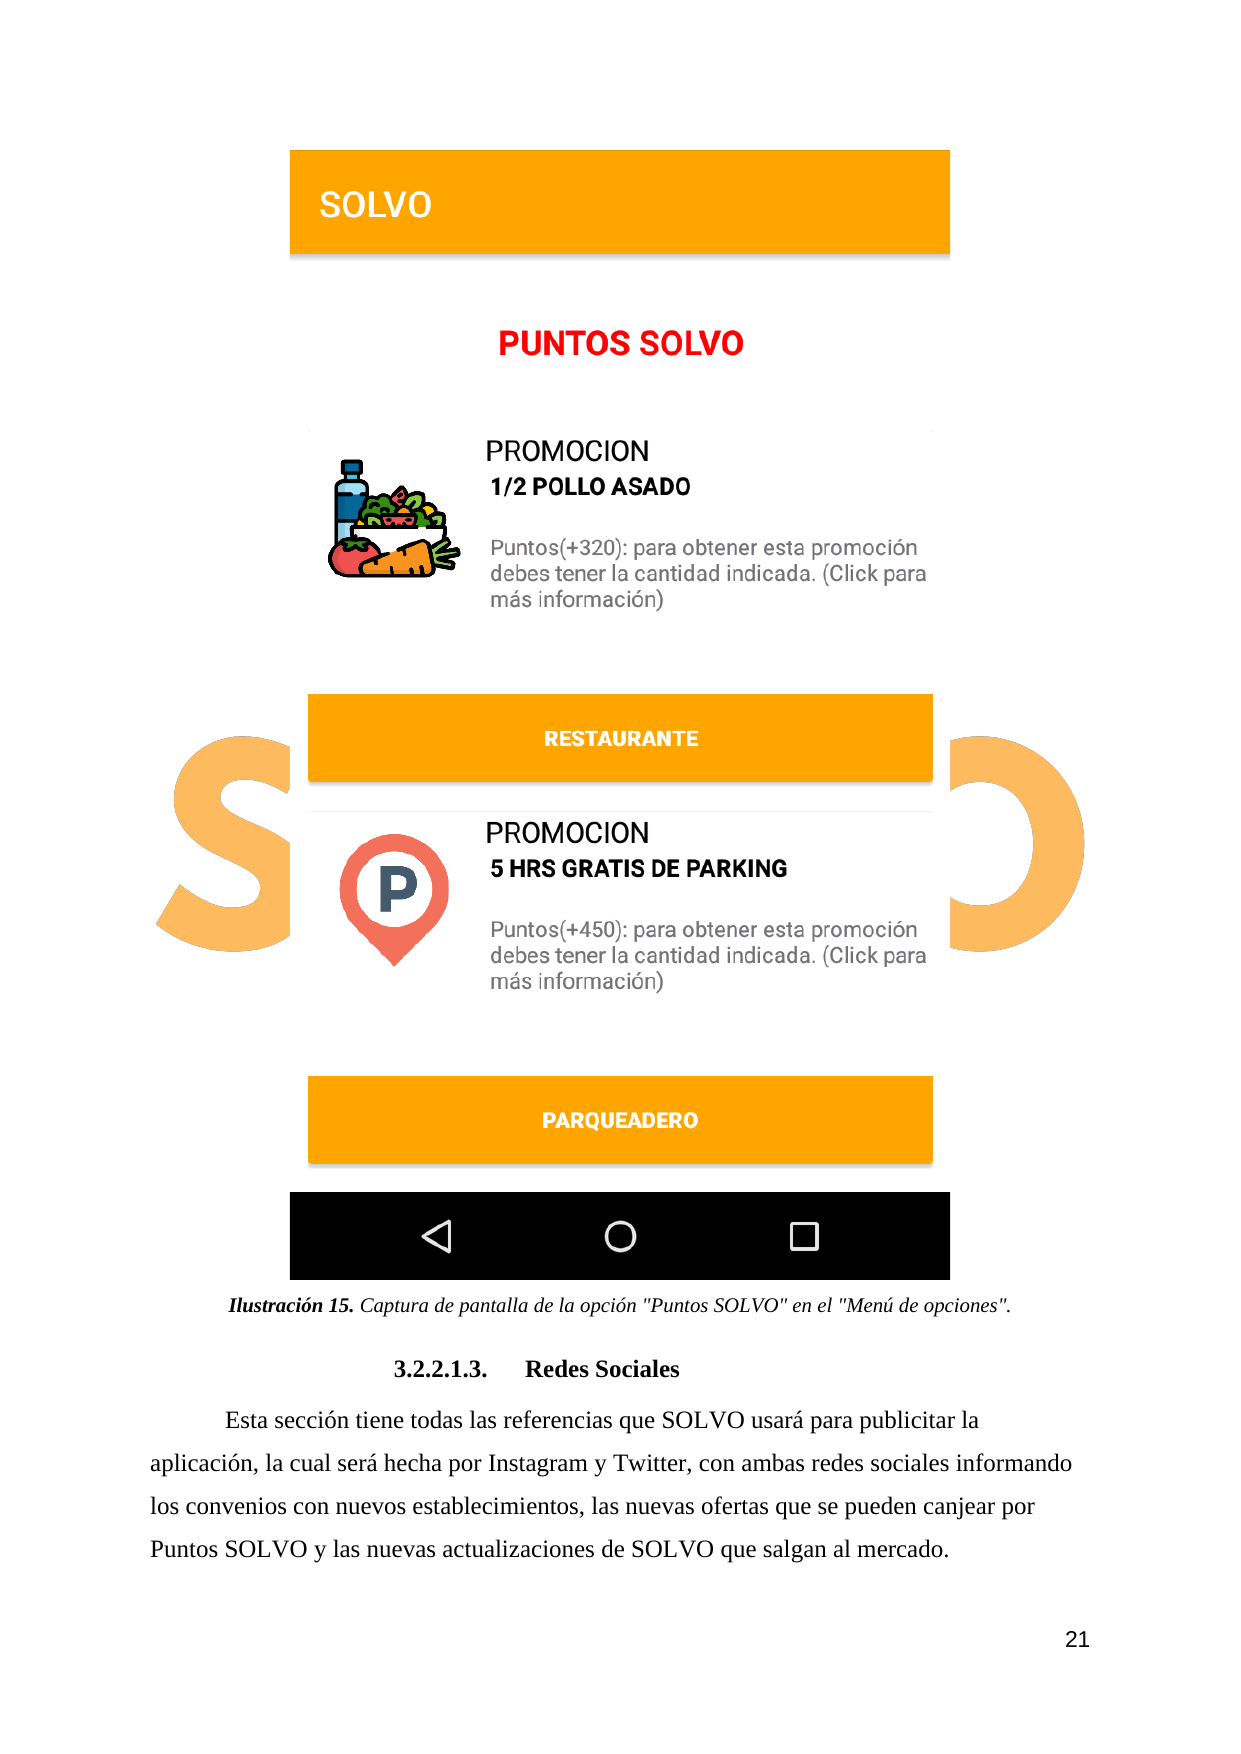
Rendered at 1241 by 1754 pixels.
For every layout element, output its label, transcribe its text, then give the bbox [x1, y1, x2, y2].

text Ilustración 15. Captura de pantalla de la opción "Puntos SOLVO" en el "Menú de opciones". [150, 1293, 1090, 1317]
text Esta sección tiene todas las referencias que SOLVO usará para publicitar la aplicación, la cual será hecha por Instagram y Twitter, con ambas redes sociales informando los convenios con nuevos establecimientos, las nuevas ofertas que se pueden canjear por Puntos SOLVO y las nuevas actualizaciones de SOLVO que salgan al mercado. [150, 1405, 1090, 1563]
picture [150, 150, 1090, 1280]
subtitle Redes Sociales [487, 1354, 1090, 1382]
